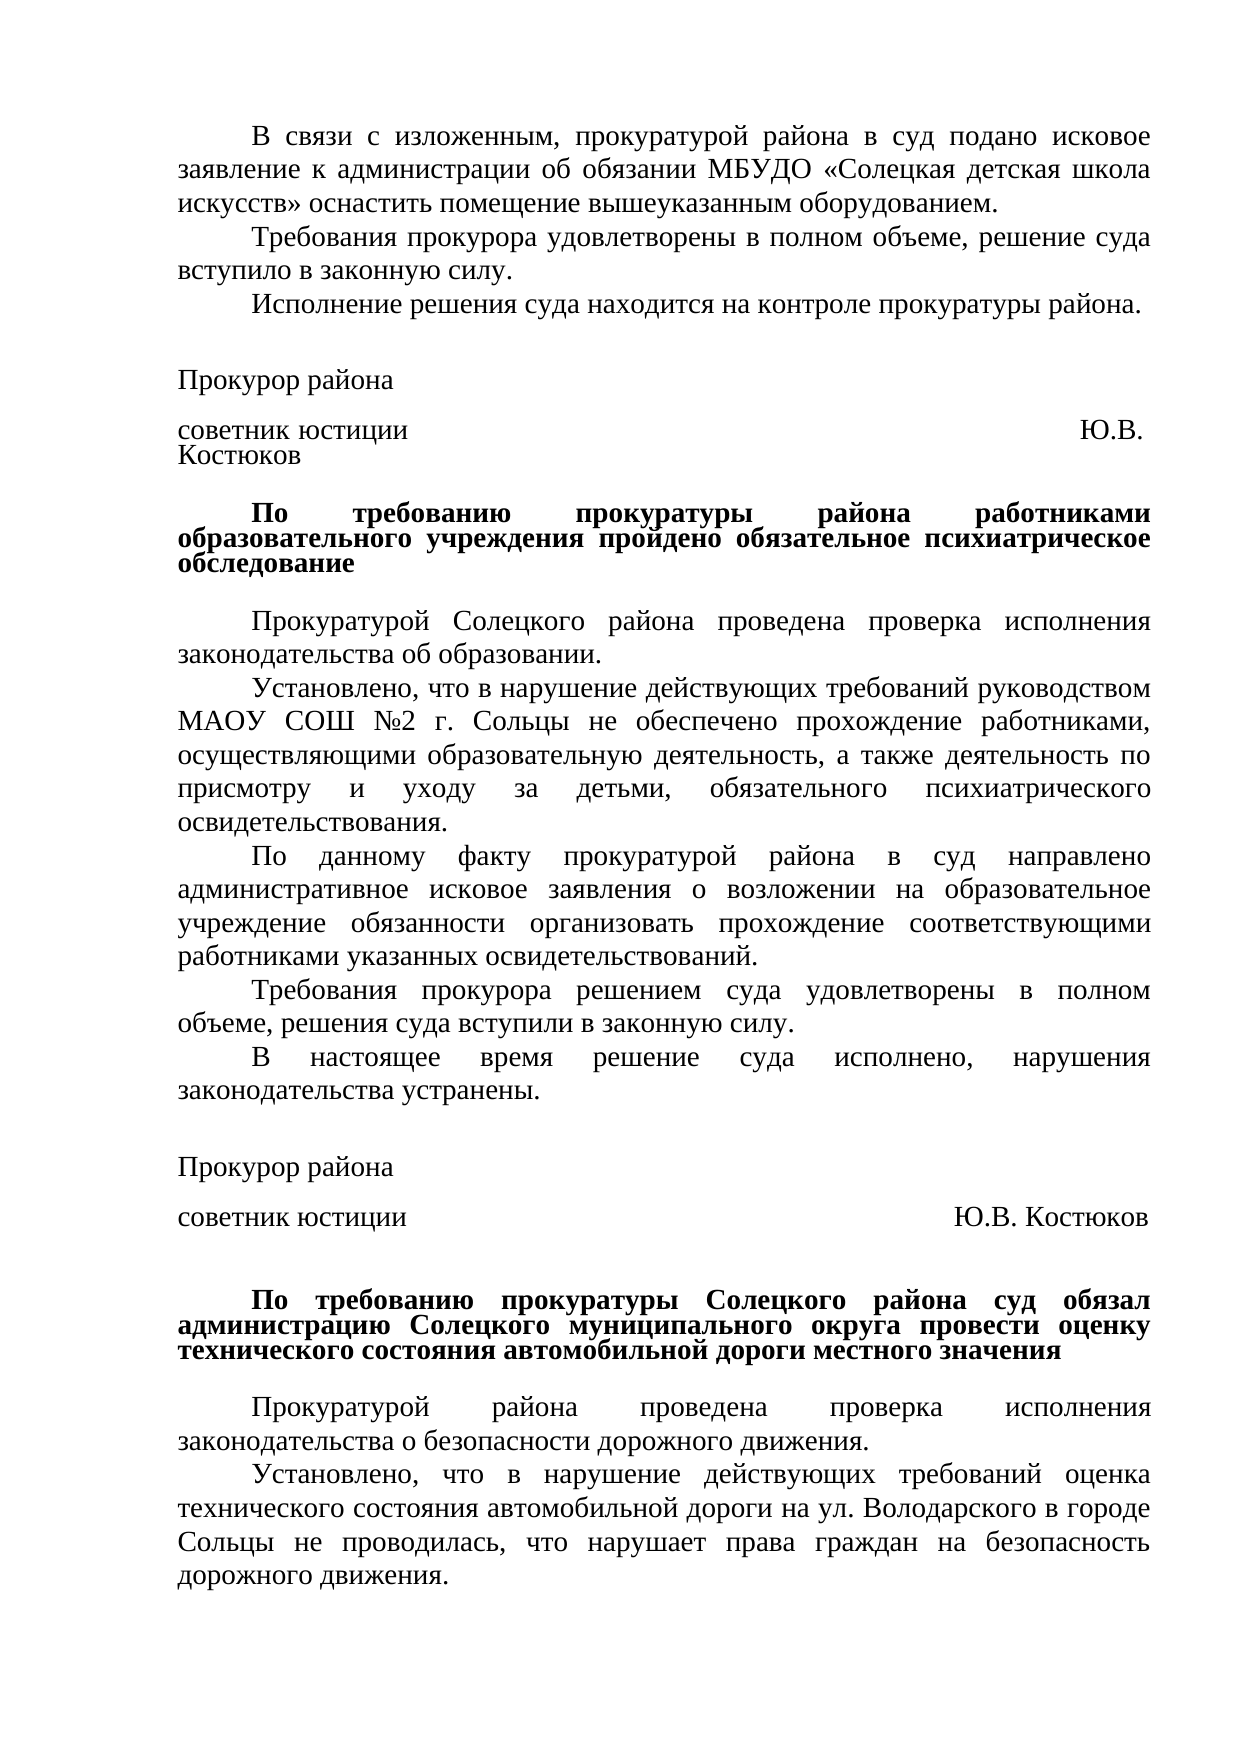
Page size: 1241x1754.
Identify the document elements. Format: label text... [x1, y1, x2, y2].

text В связи с изложенным, прокуратурой района в суд подано исковое заявление к администрации об обязании МБУДО «Солецкая детская школа искусств» оснастить помещение вышеуказанным оборудованием. [177, 118, 1152, 219]
text Исполнение решения суда находится на контроле прокуратуры района. [177, 286, 1152, 319]
text По требованию прокуратуры Солецкого района суд обязал администрацию Солецкого муниципального округа провести оценку технического состояния автомобильной дороги местного значения [177, 1289, 1152, 1364]
text По данному факту прокуратурой района в суд направлено административное исковое заявления о возложении на образовательное учреждение обязанности организовать прохождение соответствующими работниками указанных освидетельствований. [177, 838, 1152, 972]
text По требованию прокуратуры района работниками образовательного учреждения пройдено обязательное психиатрическое обследование [177, 503, 1152, 578]
text Установлено, что в нарушение действующих требований оценка технического состояния автомобильной дороги на ул. Володарского в городе Сольцы не проводилась, что нарушает права граждан на безопасность дорожного движения. [177, 1457, 1152, 1591]
text Прокурор района [177, 1156, 1152, 1181]
text В настоящее время решение суда исполнено, нарушения законодательства устранены. [177, 1039, 1152, 1106]
text Требования прокурора решением суда удовлетворены в полном объеме, решения суда вступили в законную силу. [177, 972, 1152, 1039]
text советник юстиции Ю.В. Костюков [177, 419, 1152, 469]
text Установлено, что в нарушение действующих требований руководством МАОУ СОШ №2 г. Сольцы не обеспечено прохождение работниками, осуществляющими образовательную деятельность, а также деятельность по присмотру и уходу за детьми, обязательного психиатрического освидетельствования. [177, 670, 1152, 838]
text советник юстиции Ю.В. Костюков [177, 1206, 1152, 1231]
text Прокуратурой Солецкого района проведена проверка исполнения законодательства об образовании. [177, 603, 1152, 670]
text Прокуратурой района проведена проверка исполнения законодательства о безопасности дорожного движения. [177, 1389, 1152, 1457]
text Прокурор района [177, 369, 1152, 394]
text Требования прокурора удовлетворены в полном объеме, решение суда вступило в законную силу. [177, 219, 1152, 286]
